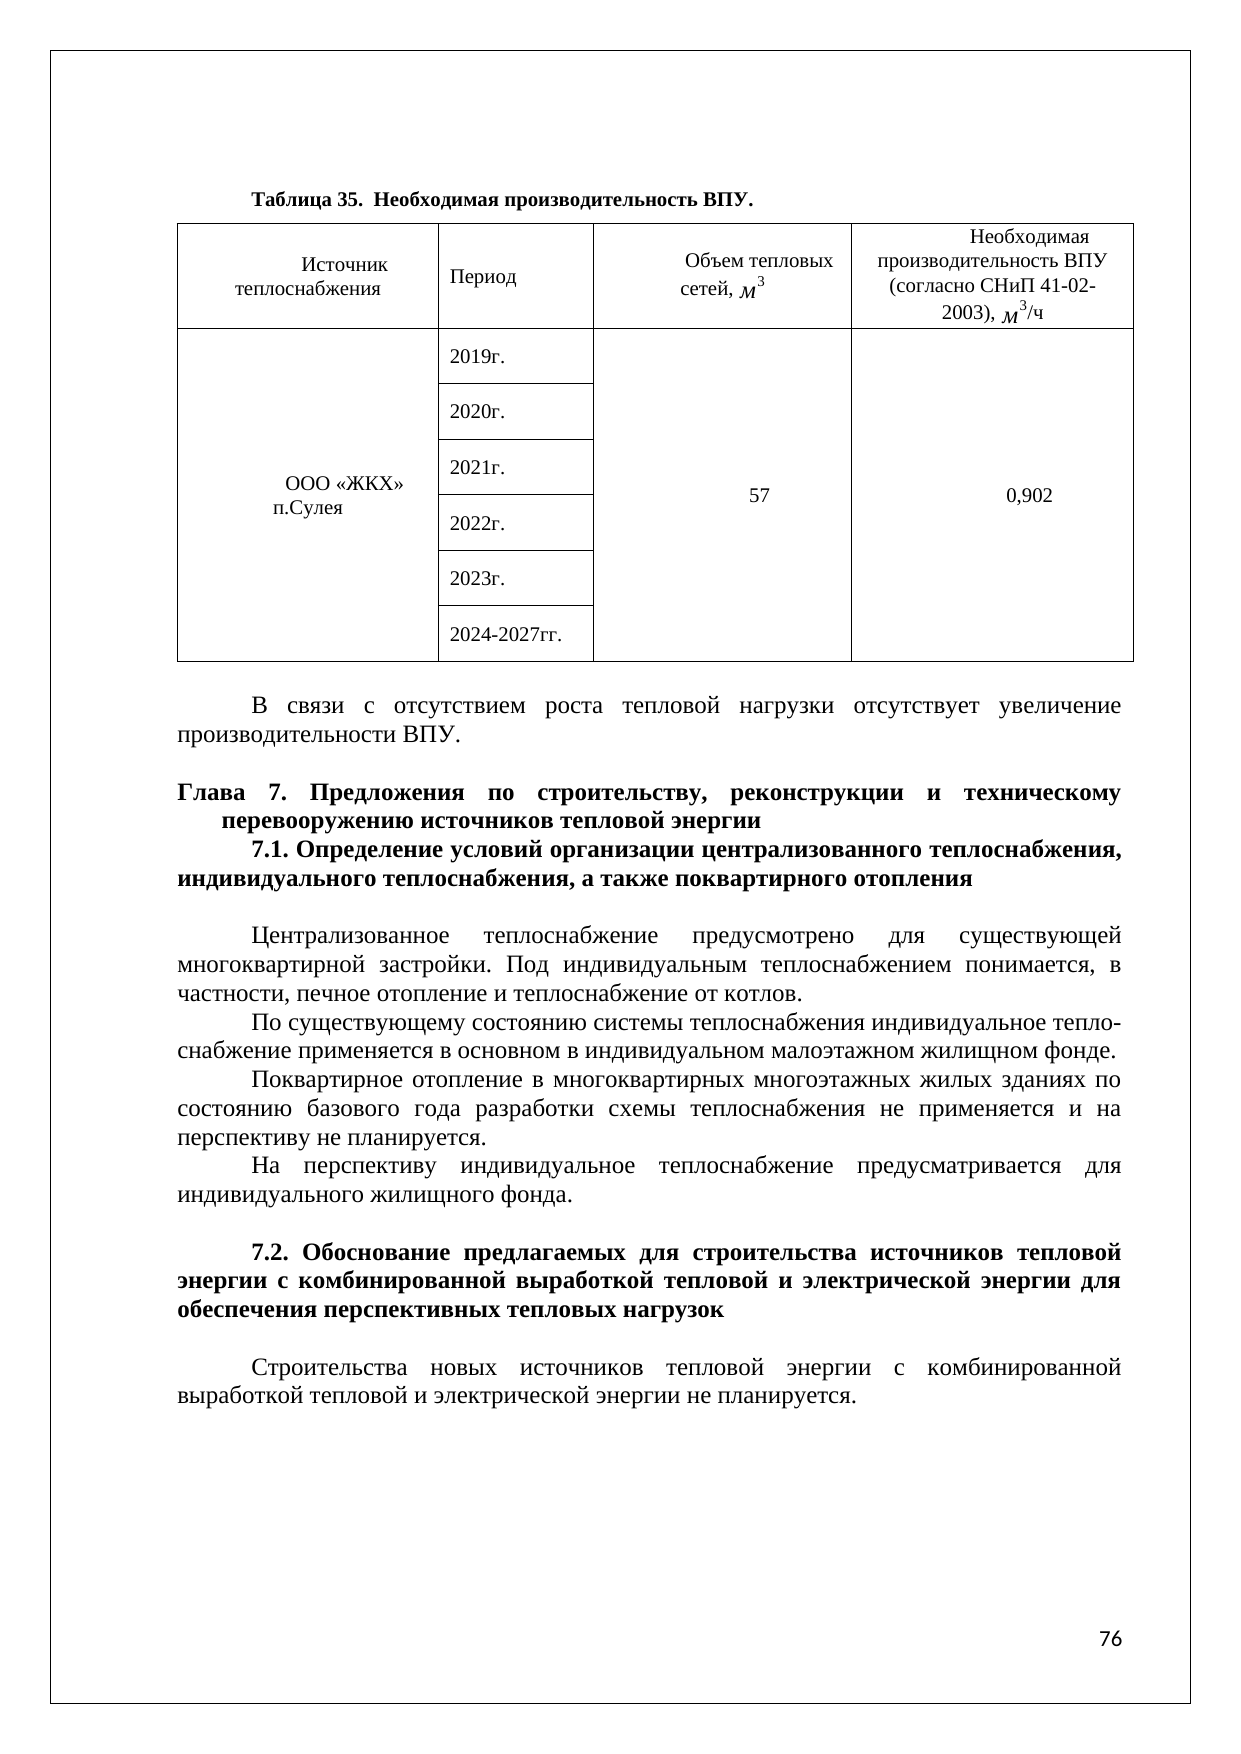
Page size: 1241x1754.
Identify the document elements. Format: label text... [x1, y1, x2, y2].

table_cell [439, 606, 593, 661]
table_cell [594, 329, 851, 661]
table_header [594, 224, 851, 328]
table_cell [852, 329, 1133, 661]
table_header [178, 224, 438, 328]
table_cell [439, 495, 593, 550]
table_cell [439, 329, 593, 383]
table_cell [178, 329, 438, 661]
text Таблица 35. Необходимая производительность ВПУ. [177, 187, 1122, 211]
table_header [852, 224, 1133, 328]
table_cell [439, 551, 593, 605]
text В связи с отсутствием роста тепловой нагрузки отсутствует увеличение производительности ВПУ. [177, 691, 1122, 748]
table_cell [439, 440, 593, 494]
subtitle 7.1. Определение условий организации централизованного теплоснабжения, индивидуального теплоснабжения, а также поквартирного отопления [177, 834, 1122, 892]
subtitle 7.2. Обоснование предлагаемых для строительства источников тепловой энергии с комбинированной выработкой тепловой и электрической энергии для обеспечения перспективных тепловых нагрузок [177, 1237, 1122, 1323]
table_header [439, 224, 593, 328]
subtitle Глава 7. Предложения по строительству, реконструкции и техническому перевооружению источников тепловой энергии [177, 777, 1122, 834]
text Централизованное теплоснабжение предусмотрено для существующей многоквартирной застройки. Под индивидуальным теплоснабжением понимается, в частности, печное отопление и теплоснабжение от котлов. [177, 921, 1122, 1007]
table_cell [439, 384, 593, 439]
text По существующему состоянию системы теплоснабжения индивидуальное тепло-снабжение применяется в основном в индивидуальном малоэтажном жилищном фонде. [177, 1007, 1122, 1064]
text На перспективу индивидуальное теплоснабжение предусматривается для индивидуального жилищного фонда. [177, 1151, 1122, 1208]
text Поквартирное отопление в многоквартирных многоэтажных жилых зданиях по состоянию базового года разработки схемы теплоснабжения не применяется и на перспективу не планируется. [177, 1064, 1122, 1151]
text Строительства новых источников тепловой энергии с комбинированной выработкой тепловой и электрической энергии не планируется. [177, 1352, 1122, 1409]
